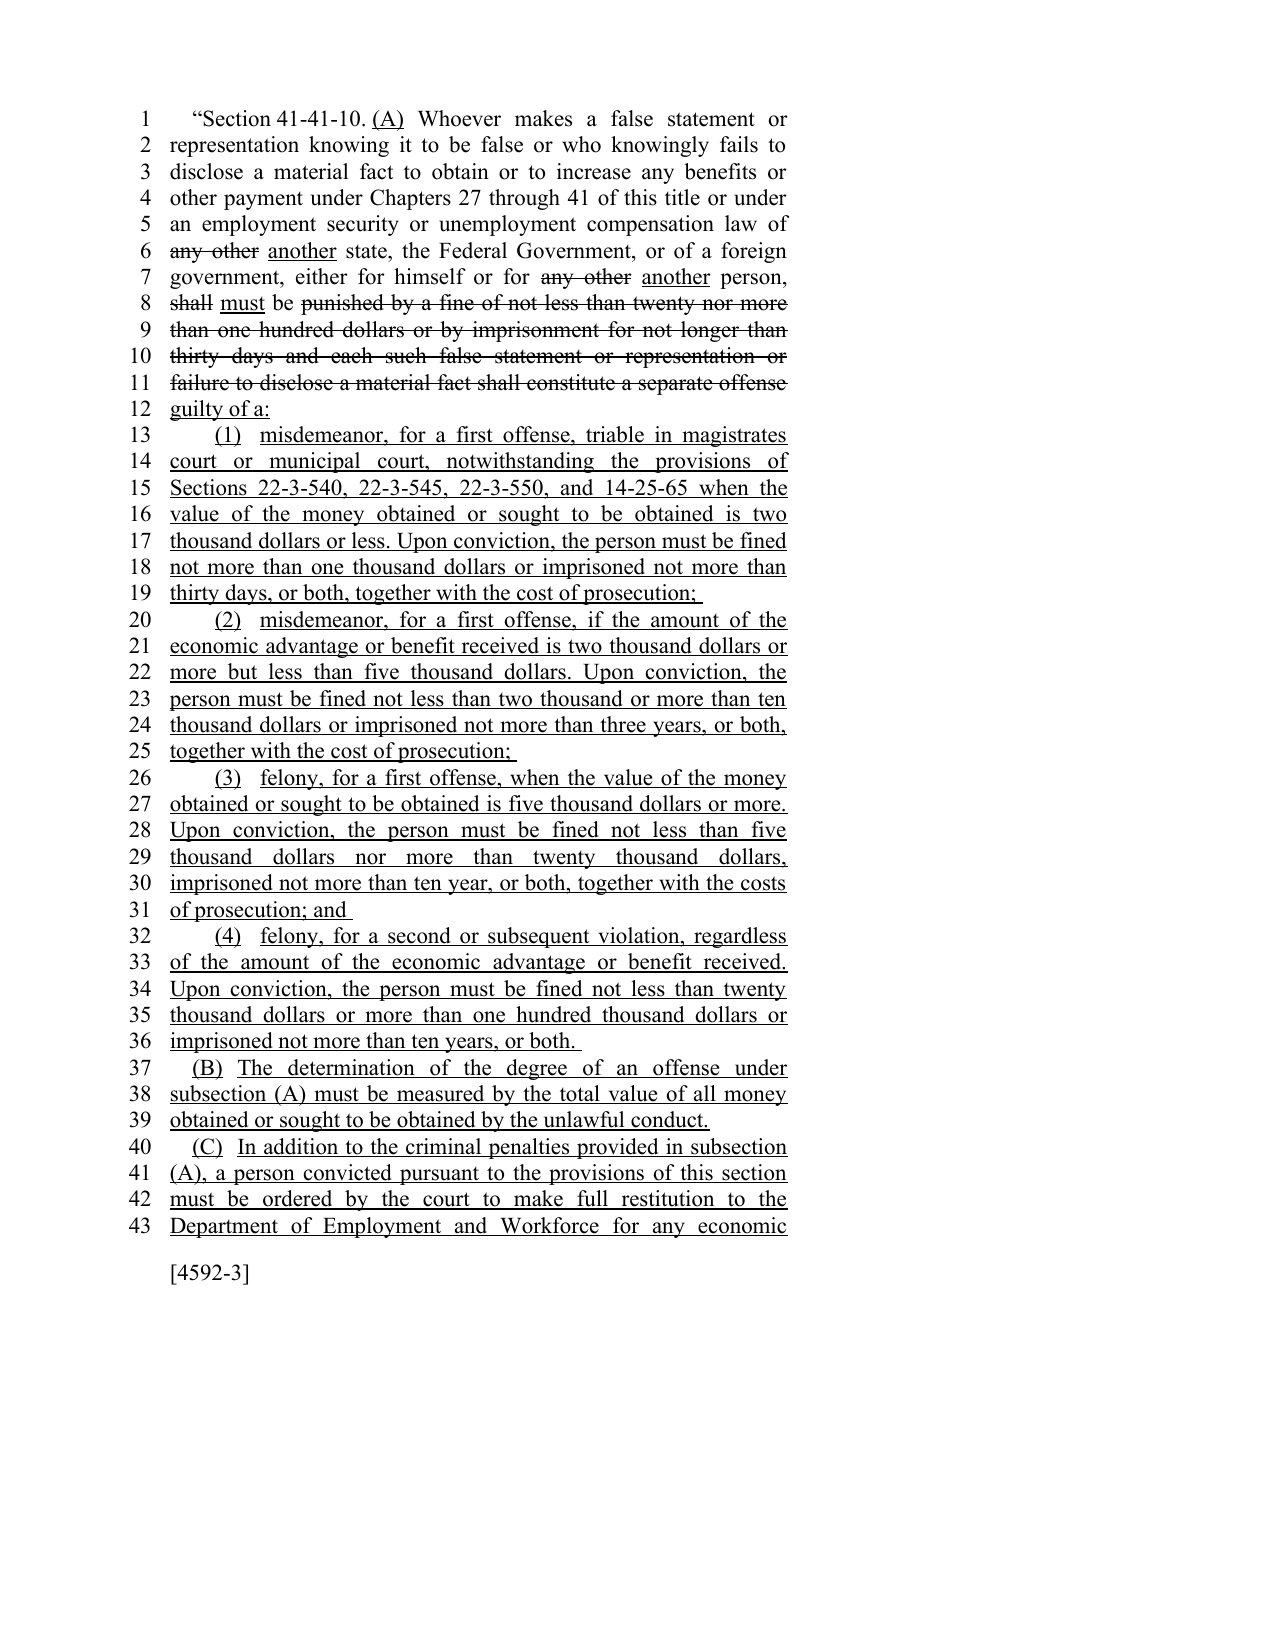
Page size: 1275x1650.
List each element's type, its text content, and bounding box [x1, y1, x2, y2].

text (4) felony, for a second or subsequent violation, regardless of the amount of the economic advantage or benefit received. Upon conviction, the person must be fined not less than twenty thousand dollars or more than one hundred thousand dollars or imprisoned not more than ten years, or both. [169, 1025, 787, 1054]
text (B) The determination of the degree of an offense under subsection (A) must be measured by the total value of all money obtained or sought to be obtained by the unlawful conduct. [169, 1054, 787, 1103]
text (3) felony, for a first offense, when the value of the money obtained or sought to be obtained is five thousand dollars or more. Upon conviction, the person must be fined not less than five thousand dollars nor more than twenty thousand dollars, imprisoned not more than ten year, or both, together with the costs of prosecution; and [169, 764, 787, 813]
text (2) misdemeanor, for a first offense, if the amount of the economic advantage or benefit received is two thousand dollars or more but less than five thousand dollars. Upon conviction, the person must be fined not less than two thousand or more than ten thousand dollars or imprisoned not more than three years, or both, together with the cost of prosecution; [169, 606, 787, 655]
text (4) felony, for a second or subsequent violation, regardless of the amount of the economic advantage or benefit received. Upon conviction, the person must be fined not less than twenty thousand dollars or more than one hundred thousand dollars or imprisoned not more than ten years, or both. [169, 922, 787, 971]
text “Section 41-41-10. (A) Whoever makes a false statement or representation knowing it to be false or who knowingly fails to disclose a material fact to obtain or to increase any benefits or other payment under Chapters 27 through 41 of this title or under an employment security or unemployment compensation law of any other another state, the Federal Government, or of a foreign government, either for himself or for any other another person, shall must be punished by a fine of not less than twenty nor more than one hundred dollars or by imprisonment for not longer than thirty days and each such false statement or representation or failure to disclose a material fact shall constitute a separate offense guilty of a: [169, 105, 787, 330]
text (1) misdemeanor, for a first offense, triable in magistrates court or municipal court, notwithstanding the provisions of Sections 22-3-540, 22-3-545, 22-3-550, and 14-25-65 when the value of the money obtained or sought to be obtained is two thousand dollars or less. Upon conviction, the person must be fined not more than one thousand dollars or imprisoned not more than thirty days, or both, together with the cost of prosecution; [169, 421, 787, 470]
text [169, 1209, 787, 1235]
text (B) The determination of the degree of an offense under subsection (A) must be measured by the total value of all money obtained or sought to be obtained by the unlawful conduct. [169, 1104, 787, 1133]
